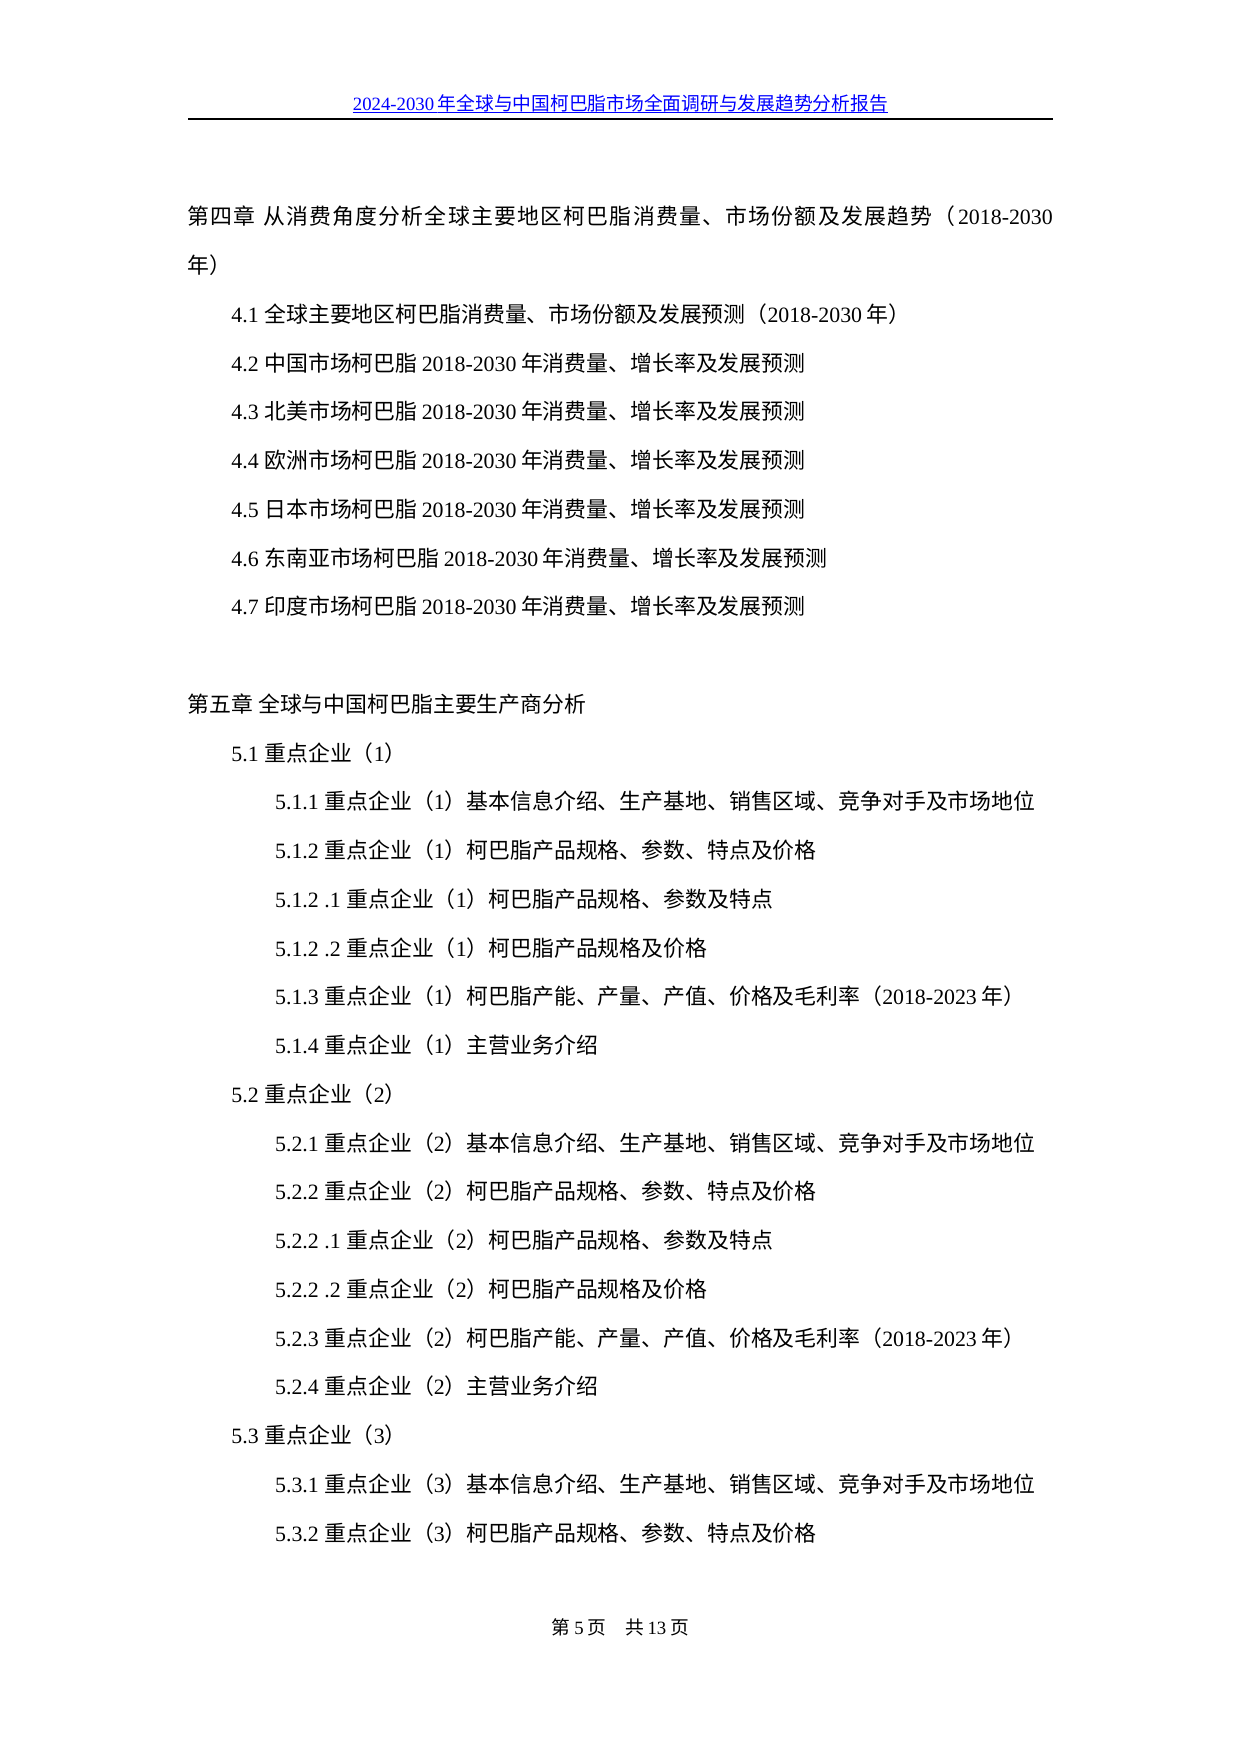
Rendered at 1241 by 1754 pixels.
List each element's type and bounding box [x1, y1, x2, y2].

text [187, 150, 1053, 1548]
